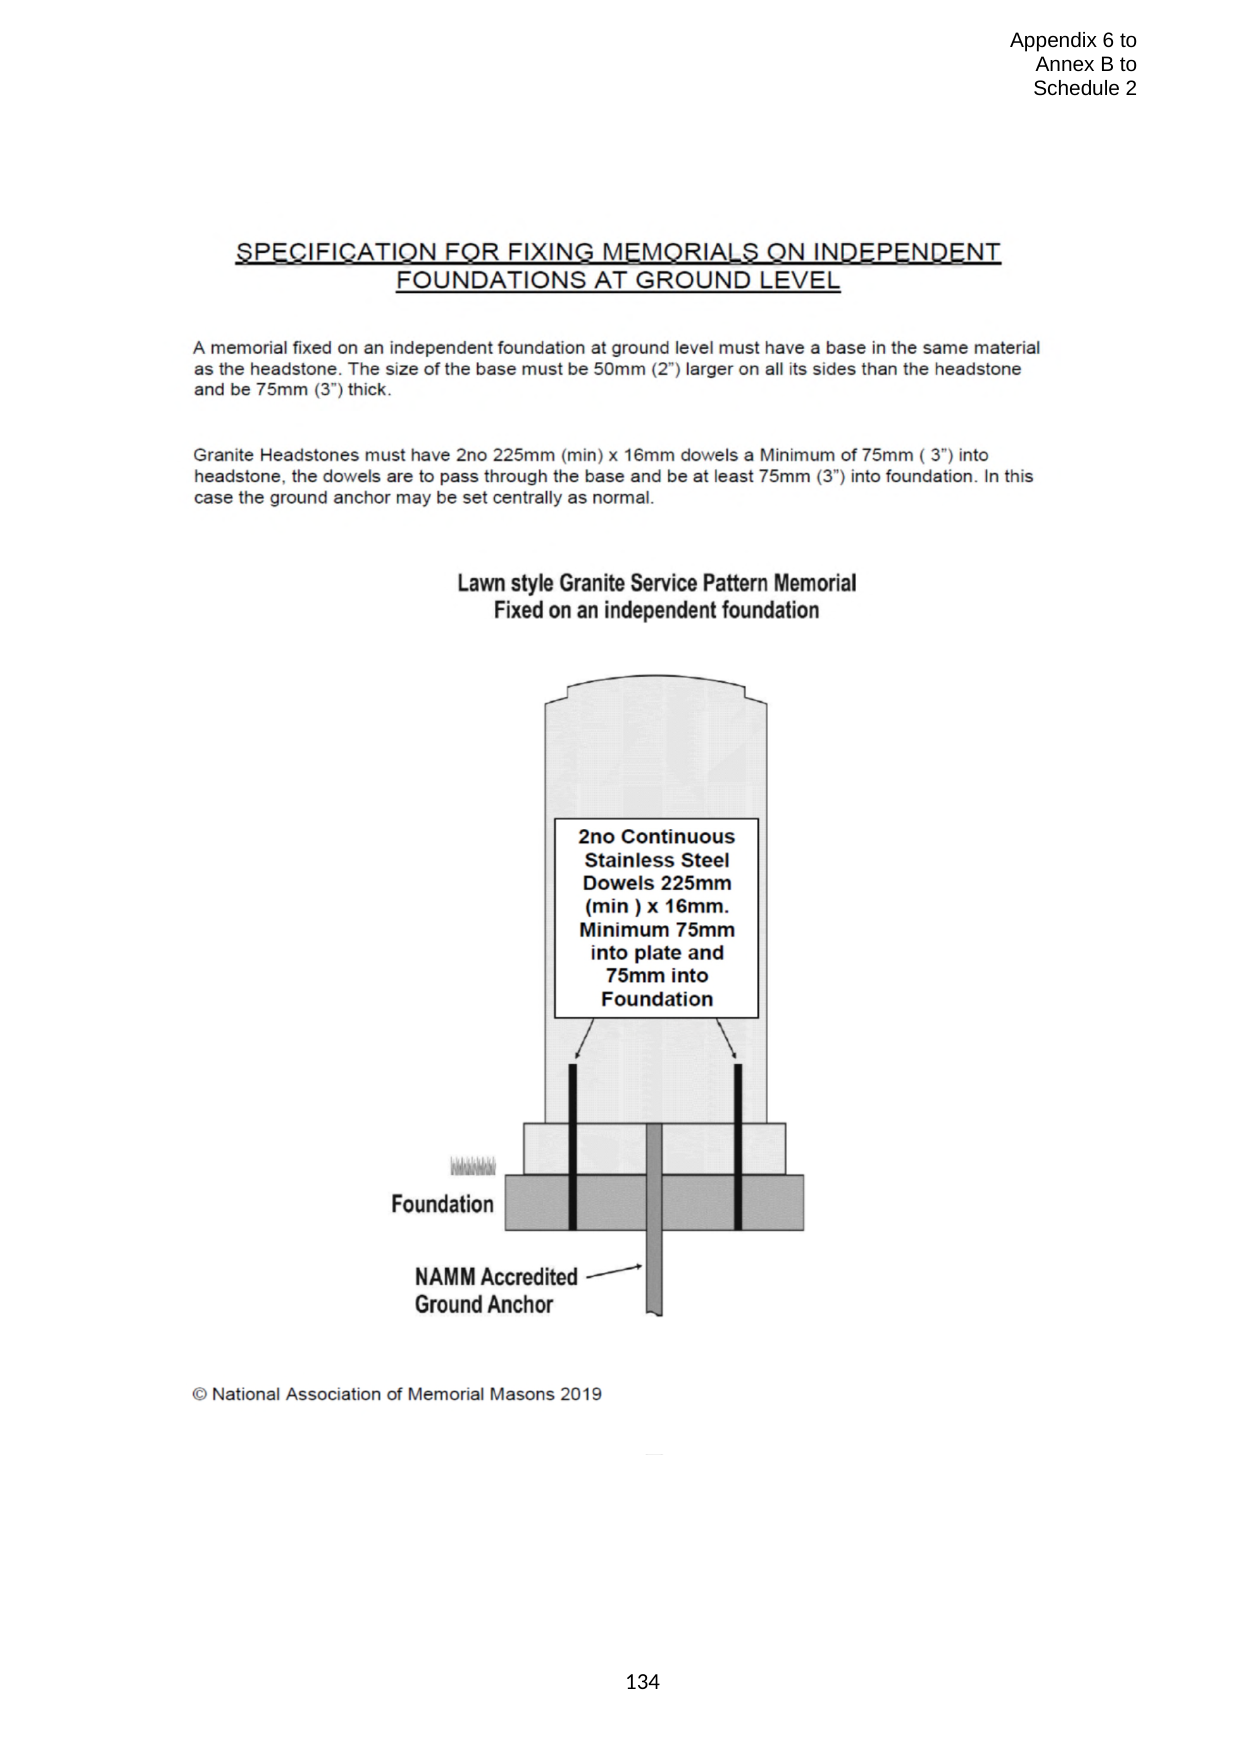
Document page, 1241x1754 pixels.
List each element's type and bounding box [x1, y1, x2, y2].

picture [150, 202, 1061, 1455]
